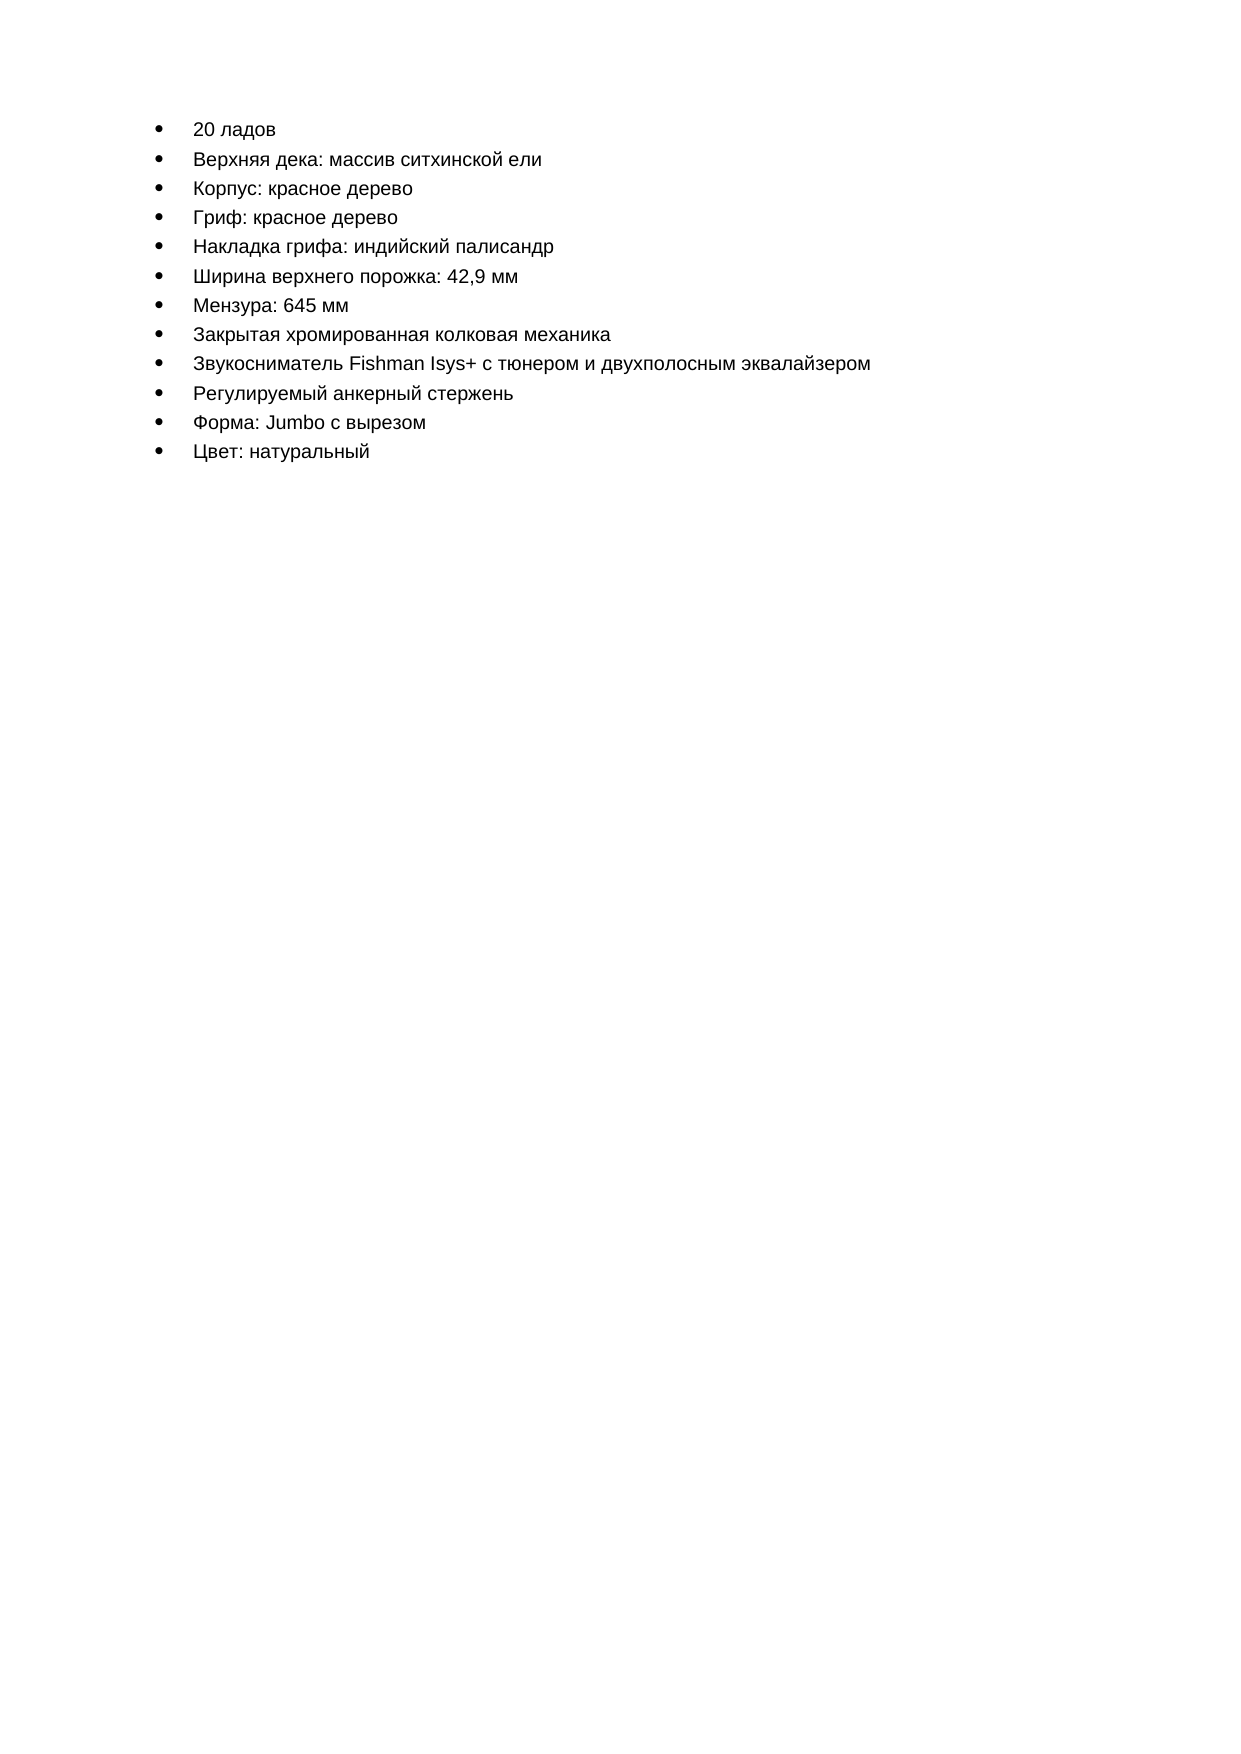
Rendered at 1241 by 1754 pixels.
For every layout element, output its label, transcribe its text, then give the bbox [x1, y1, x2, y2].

list Закрытая хромированная колковая механика [155, 323, 1152, 346]
list Верхняя дека: массив ситхинской ели [155, 147, 1152, 170]
list Корпус: красное дерево [155, 177, 1152, 200]
list Регулируемый анкерный стержень [155, 382, 1152, 404]
list Форма: Jumbo с вырезом [155, 411, 1152, 434]
list Накладка грифа: индийский палисандр [155, 235, 1152, 258]
list 20 ладов [155, 118, 1152, 141]
list Звукосниматель Fishman Isys+ с тюнером и двухполосным эквалайзером [155, 352, 1152, 375]
list Ширина верхнего порожка: 42,9 мм [155, 264, 1152, 287]
list Гриф: красное дерево [155, 206, 1152, 229]
list Цвет: натуральный [155, 440, 1152, 463]
list Мензура: 645 мм [155, 294, 1152, 317]
